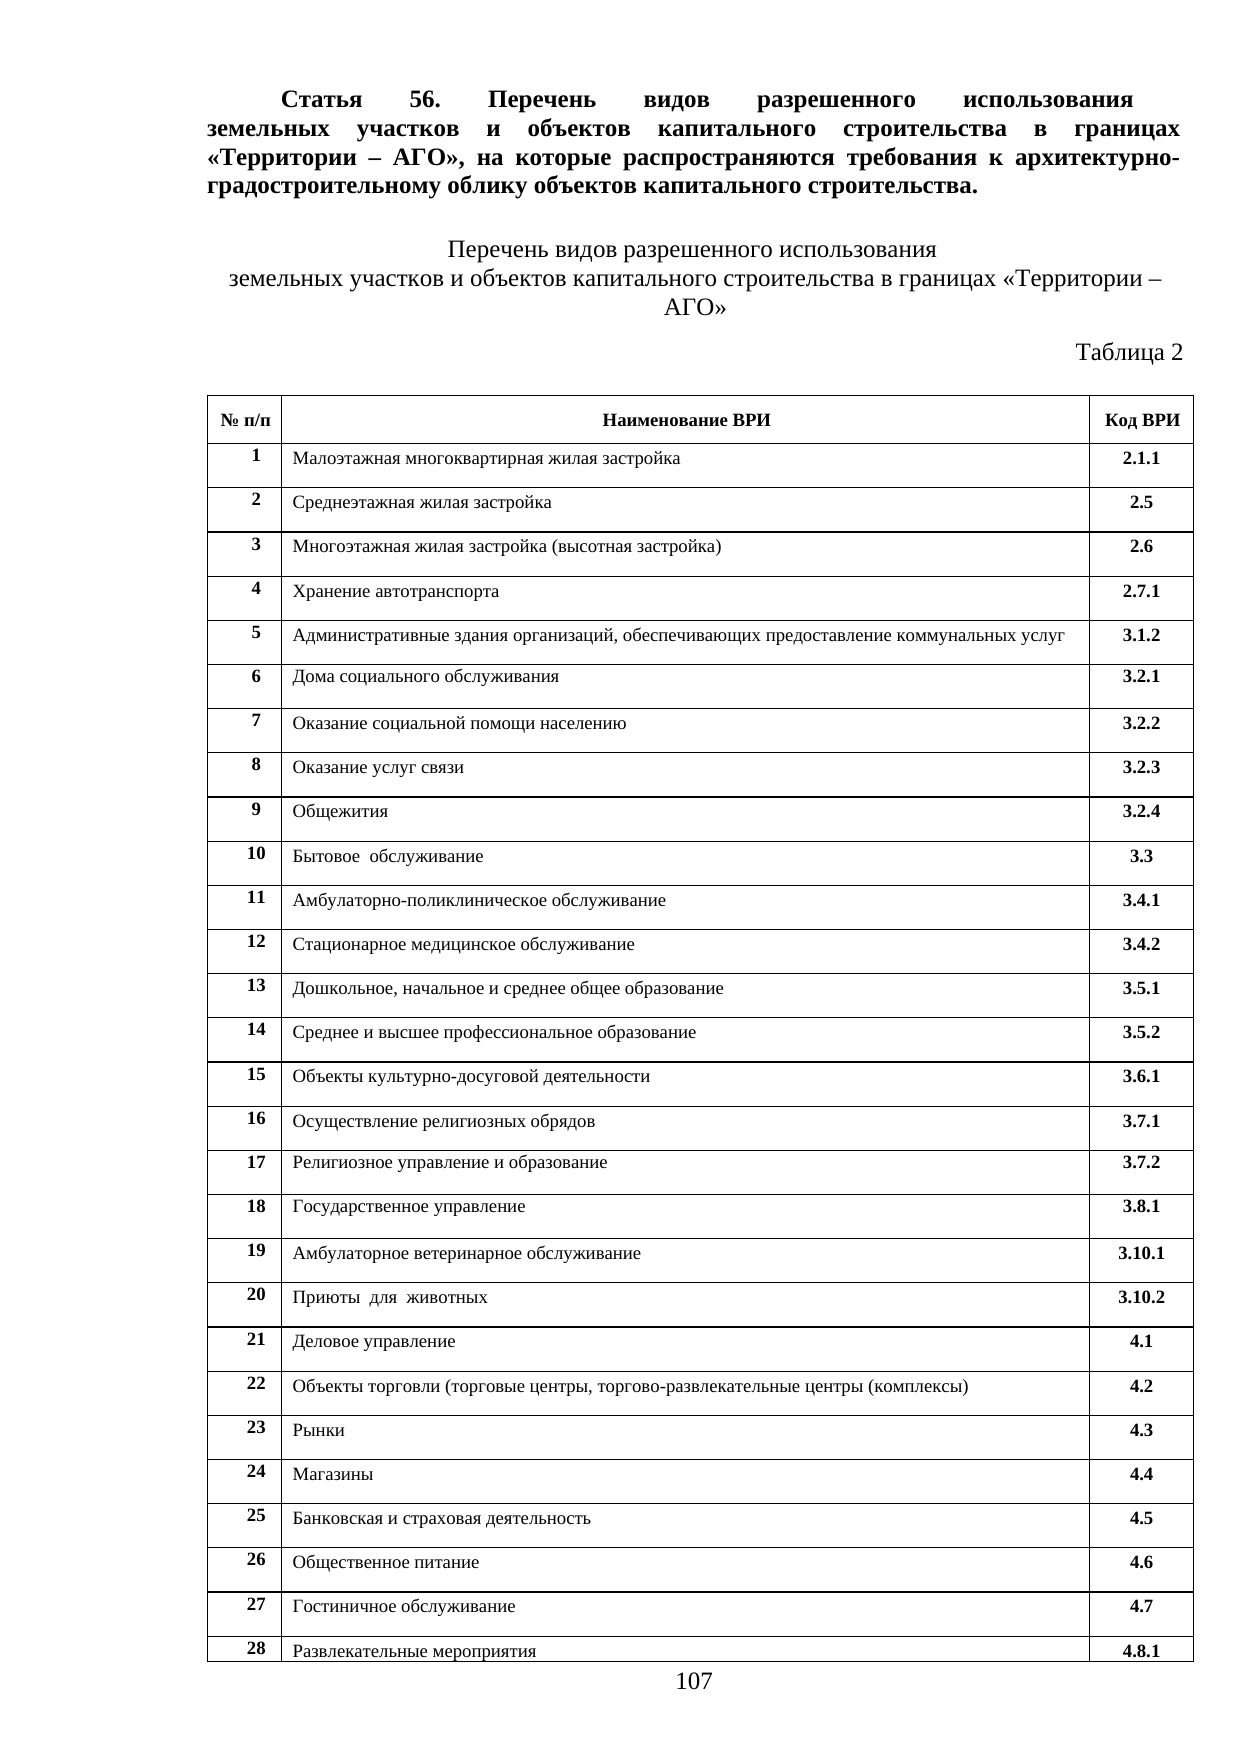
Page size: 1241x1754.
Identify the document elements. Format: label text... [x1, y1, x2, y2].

table_cell Государственное управление [282, 1195, 1089, 1238]
table_cell [208, 533, 281, 576]
text Таблица 2 [281, 337, 1183, 366]
table_cell 3.4.2 [1090, 930, 1193, 973]
table_cell [208, 1372, 281, 1415]
table_cell [208, 1593, 281, 1636]
table_cell Амбулаторное ветеринарное обслуживание [282, 1239, 1089, 1282]
table_cell 4.7 [1090, 1593, 1193, 1636]
table_cell Осуществление религиозных обрядов [282, 1107, 1089, 1150]
table_cell Объекты торговли (торговые центры, торгово-развлекательные центры (комплексы) [282, 1372, 1089, 1415]
table_cell [208, 886, 281, 929]
table_cell Приюты для животных [282, 1283, 1089, 1326]
table_cell [208, 842, 281, 885]
table_cell Оказание услуг связи [282, 753, 1089, 796]
table_header № п/п [208, 396, 281, 443]
table_cell Магазины [282, 1460, 1089, 1503]
table_cell 4.2 [1090, 1372, 1193, 1415]
table_cell 3.3 [1090, 842, 1193, 885]
table_cell Оказание социальной помощи населению [282, 709, 1089, 752]
table_cell [208, 1416, 281, 1459]
table_cell [208, 621, 281, 664]
table_cell 4.8.1 [1090, 1637, 1193, 1661]
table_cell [282, 1637, 1089, 1661]
table_cell Бытовое обслуживание [282, 842, 1089, 885]
table_cell [208, 1239, 281, 1282]
table_cell Банковская и страховая деятельность [282, 1504, 1089, 1547]
table_cell [208, 488, 281, 531]
subtitle Статья 56. Перечень видов разрешенного использования земельных участков и объектов капитального строительства в границах «Территории – АГО», на которые распространяются требования к архитектурно-градостроительному облику объектов капитального строительства. [207, 84, 1181, 199]
table_cell 4.3 [1090, 1416, 1193, 1459]
table_cell 3.8.1 [1090, 1195, 1193, 1238]
table_cell 2.5 [1090, 488, 1193, 531]
table_cell 2.6 [1090, 533, 1193, 576]
table_cell 3.1.2 [1090, 621, 1193, 664]
table_cell 4.1 [1090, 1328, 1193, 1371]
table_cell Хранение автотранспорта [282, 577, 1089, 620]
table_header Наименование ВРИ [282, 396, 1089, 443]
table_cell [208, 1063, 281, 1106]
table_cell Гостиничное обслуживание [282, 1593, 1089, 1636]
table_cell Рынки [282, 1416, 1089, 1459]
table_cell [208, 1460, 281, 1503]
table_cell [208, 1637, 281, 1661]
table_cell [208, 798, 281, 841]
table_cell 3.10.1 [1090, 1239, 1193, 1282]
table_cell 3.4.1 [1090, 886, 1193, 929]
table_cell 3.7.2 [1090, 1151, 1193, 1194]
table_cell Деловое управление [282, 1328, 1089, 1371]
table_cell 4.6 [1090, 1548, 1193, 1591]
table_cell Административные здания организаций, обеспечивающих предоставление коммунальных услуг [282, 621, 1089, 664]
table_cell Дома социального обслуживания [282, 665, 1089, 708]
table_cell [208, 753, 281, 796]
table_cell 4.4 [1090, 1460, 1193, 1503]
table_cell [208, 1018, 281, 1061]
table_cell [208, 577, 281, 620]
table_cell [208, 1195, 281, 1238]
table_cell Дошкольное, начальное и среднее общее образование [282, 974, 1089, 1017]
table_cell Малоэтажная многоквартирная жилая застройка [282, 444, 1089, 487]
table_cell [208, 1504, 281, 1547]
table_cell 3.2.3 [1090, 753, 1193, 796]
table_cell 3.2.4 [1090, 798, 1193, 841]
table_cell [208, 1151, 281, 1194]
table_cell 3.2.1 [1090, 665, 1193, 708]
table_cell Стационарное медицинское обслуживание [282, 930, 1089, 973]
table_cell [208, 709, 281, 752]
table_cell 3.5.2 [1090, 1018, 1193, 1061]
table_cell 3.2.2 [1090, 709, 1193, 752]
table_cell [208, 974, 281, 1017]
table_cell [208, 1328, 281, 1371]
table_cell 3.6.1 [1090, 1063, 1193, 1106]
text Перечень видов разрешенного использования земельных участков и объектов капитального строительства в границах «Территории – АГО» [207, 234, 1183, 320]
table_cell [208, 1107, 281, 1150]
table_cell [208, 1283, 281, 1326]
table_cell [208, 665, 281, 708]
table_cell 2.1.1 [1090, 444, 1193, 487]
table_cell Объекты культурно-досуговой деятельности [282, 1063, 1089, 1106]
table_cell Общежития [282, 798, 1089, 841]
table_cell Многоэтажная жилая застройка (высотная застройка) [282, 533, 1089, 576]
table_cell [208, 930, 281, 973]
table_cell Общественное питание [282, 1548, 1089, 1591]
table_header Код ВРИ [1090, 396, 1193, 443]
table_cell 4.5 [1090, 1504, 1193, 1547]
table_cell Среднеэтажная жилая застройка [282, 488, 1089, 531]
table_cell Религиозное управление и образование [282, 1151, 1089, 1194]
table_cell [208, 1548, 281, 1591]
table_cell Амбулаторно-поликлиническое обслуживание [282, 886, 1089, 929]
table_cell 3.10.2 [1090, 1283, 1193, 1326]
table_cell 3.5.1 [1090, 974, 1193, 1017]
table_cell Среднее и высшее профессиональное образование [282, 1018, 1089, 1061]
table_cell 2.7.1 [1090, 577, 1193, 620]
table_cell [208, 444, 281, 487]
table_cell 3.7.1 [1090, 1107, 1193, 1150]
